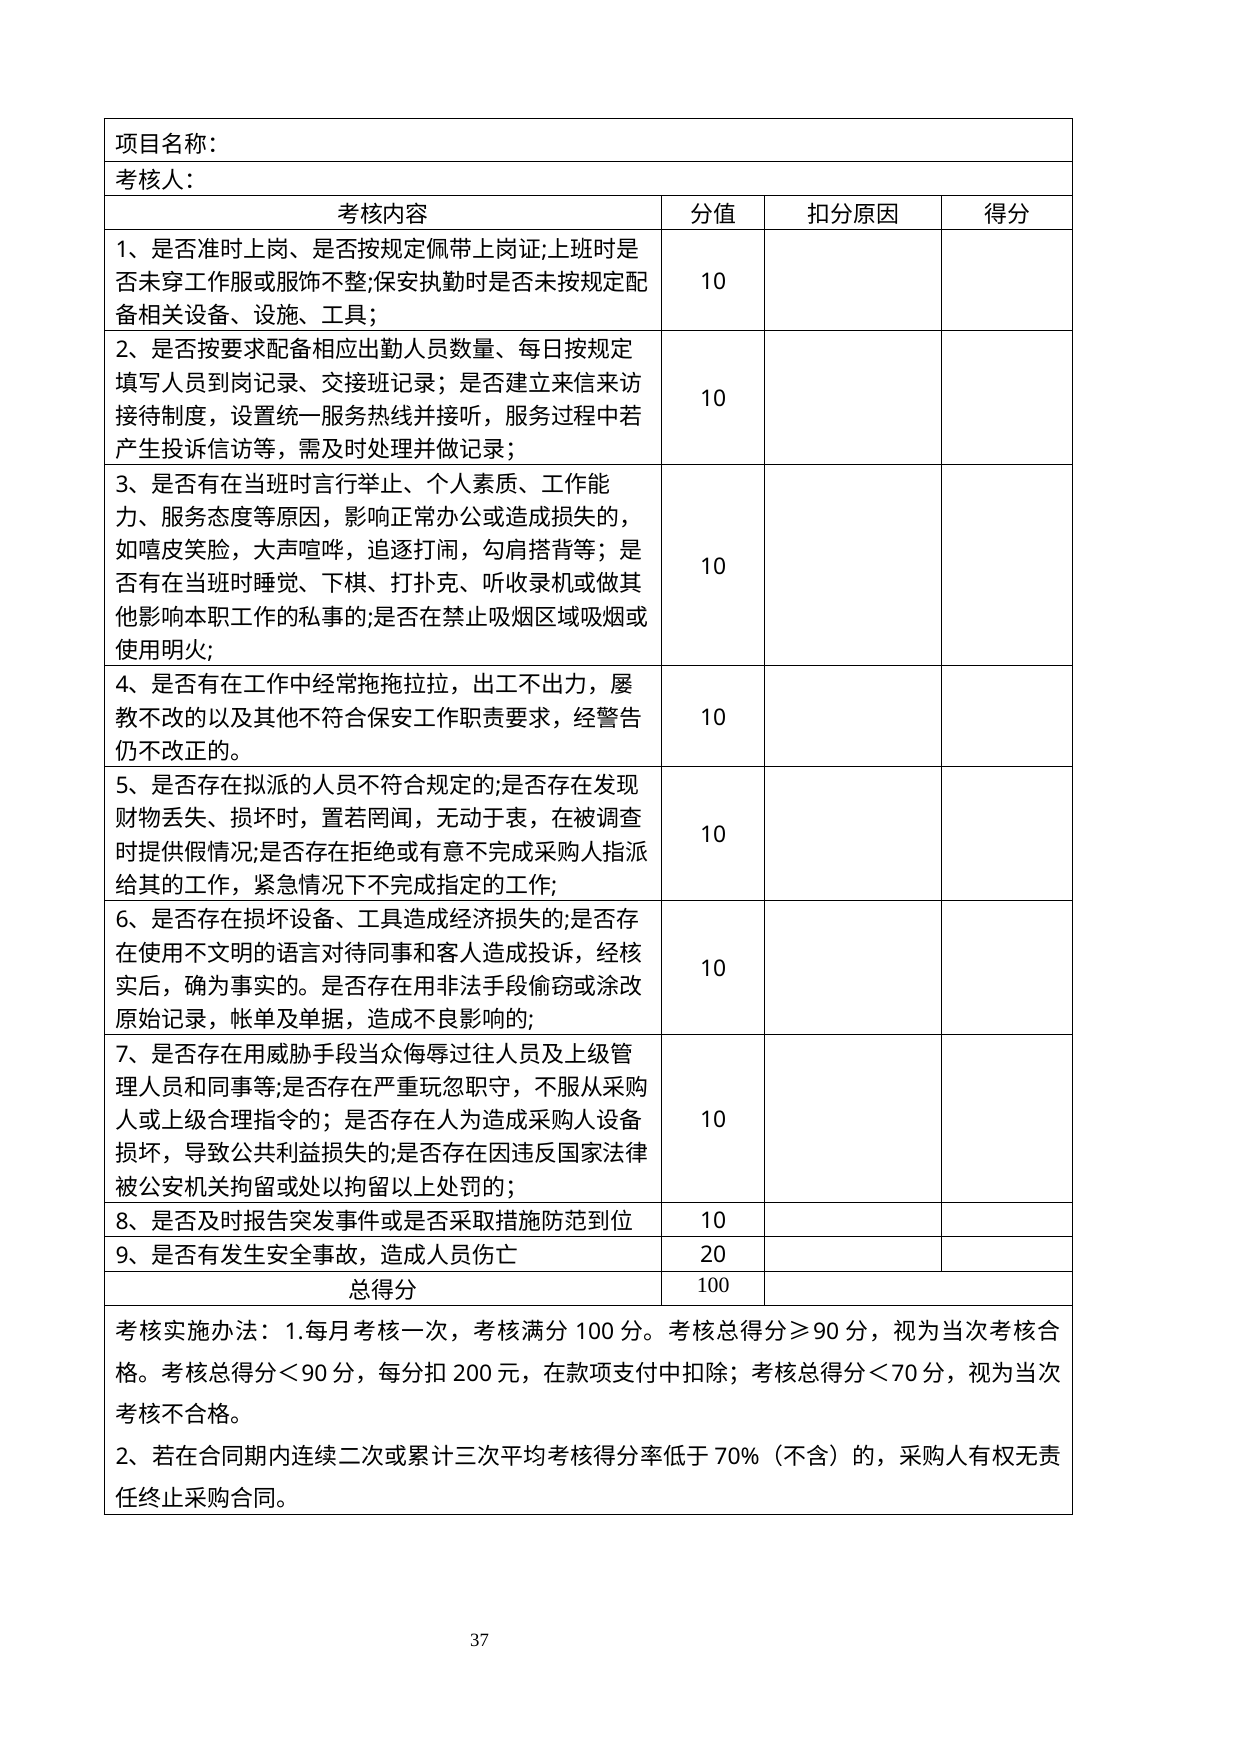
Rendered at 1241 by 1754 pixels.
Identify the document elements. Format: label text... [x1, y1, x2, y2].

table_cell 10 [662, 1035, 764, 1202]
table_cell 考核内容 [105, 196, 661, 229]
table_cell 10 [662, 901, 764, 1034]
table_cell [942, 1237, 1072, 1271]
table_cell 10 [662, 465, 764, 665]
table_cell 10 [662, 331, 764, 464]
table_cell 分值 [662, 196, 764, 229]
table_cell 10 [662, 767, 764, 900]
table_cell 考核实施办法：1.每月考核一次，考核满分100分。考核总得分≥90分，视为当次考核合格。考核总得分＜90分，每分扣200元，在款项支付中扣除；考核总得分＜70分，视为当次考核不合格。 2、若在合同期内连续二次或累计三次平均考核得分率低于70%（不含）的，采购人有权无责任终止采购合同。 [105, 1306, 1072, 1514]
table_cell 100 [662, 1272, 764, 1305]
table_cell 10 [662, 666, 764, 766]
table_cell 10 [662, 230, 764, 330]
table_cell 总得分 [105, 1272, 661, 1305]
table_cell 5、是否存在拟派的人员不符合规定的;是否存在发现财物丢失、损坏时，置若罔闻，无动于衷，在被调查时提供假情况;是否存在拒绝或有意不完成采购人指派给其的工作，紧急情况下不完成指定的工作; [105, 767, 661, 900]
table_cell [942, 1203, 1072, 1236]
table_cell [765, 767, 941, 900]
table_cell [942, 465, 1072, 665]
table_cell [942, 230, 1072, 330]
table_cell [765, 331, 941, 464]
table_cell [942, 901, 1072, 1034]
table_cell [765, 465, 941, 665]
table_cell [942, 767, 1072, 900]
table_cell [942, 666, 1072, 766]
table_cell 10 [662, 1203, 764, 1236]
table_cell 7、是否存在用威胁手段当众侮辱过往人员及上级管理人员和同事等;是否存在严重玩忽职守，不服从采购人或上级合理指令的；是否存在人为造成采购人设备损坏，导致公共利益损失的;是否存在因违反国家法律被公安机关拘留或处以拘留以上处罚的； [105, 1035, 661, 1202]
table_cell [765, 1237, 941, 1271]
table_cell 4、是否有在工作中经常拖拖拉拉，出工不出力，屡教不改的以及其他不符合保安工作职责要求，经警告仍不改正的。 [105, 666, 661, 766]
table_cell 9、是否有发生安全事故，造成人员伤亡 [105, 1237, 661, 1271]
table_cell [765, 1203, 941, 1236]
table_cell 项目名称： [105, 119, 1072, 161]
table_cell 1、是否准时上岗、是否按规定佩带上岗证;上班时是否未穿工作服或服饰不整;保安执勤时是否未按规定配备相关设备、设施、工具； [105, 230, 661, 330]
table_cell 20 [662, 1237, 764, 1271]
table_cell 2、是否按要求配备相应出勤人员数量、每日按规定填写人员到岗记录、交接班记录；是否建立来信来访接待制度，设置统一服务热线并接听，服务过程中若产生投诉信访等，需及时处理并做记录； [105, 331, 661, 464]
table_cell 6、是否存在损坏设备、工具造成经济损失的;是否存在使用不文明的语言对待同事和客人造成投诉，经核实后，确为事实的。是否存在用非法手段偷窃或涂改原始记录，帐单及单据，造成不良影响的; [105, 901, 661, 1034]
table_cell [765, 1272, 1072, 1305]
table_cell 扣分原因 [765, 196, 941, 229]
table_cell 得分 [942, 196, 1072, 229]
table_cell [765, 1035, 941, 1202]
table_cell 8、是否及时报告突发事件或是否采取措施防范到位 [105, 1203, 661, 1236]
table_cell [765, 666, 941, 766]
table_cell 考核人： [105, 162, 1072, 195]
table_cell [942, 331, 1072, 464]
table_cell [765, 901, 941, 1034]
table_cell 3、是否有在当班时言行举止、个人素质、工作能力、服务态度等原因，影响正常办公或造成损失的，如嘻皮笑脸，大声喧哗，追逐打闹，勾肩搭背等；是否有在当班时睡觉、下棋、打扑克、听收录机或做其他影响本职工作的私事的;是否在禁止吸烟区域吸烟或使用明火; [105, 465, 661, 665]
table_cell [942, 1035, 1072, 1202]
table_cell [765, 230, 941, 330]
